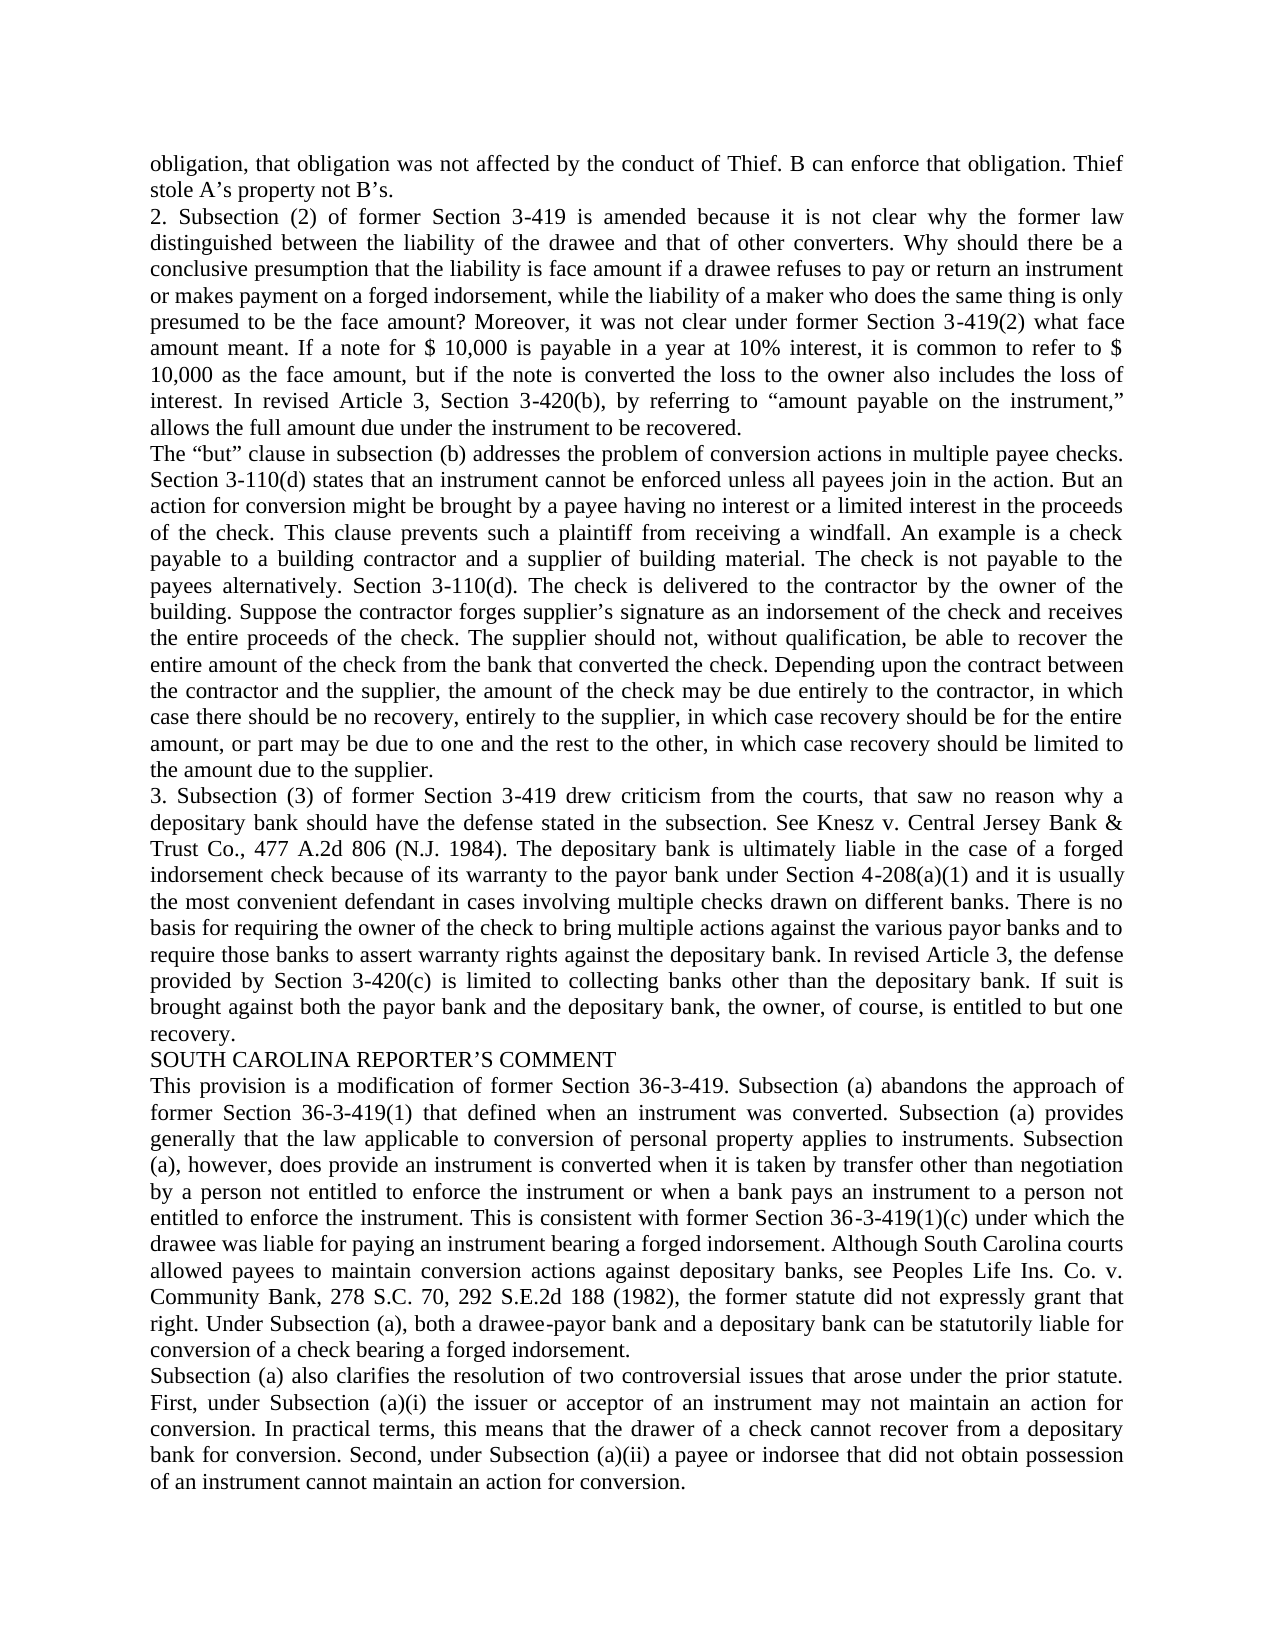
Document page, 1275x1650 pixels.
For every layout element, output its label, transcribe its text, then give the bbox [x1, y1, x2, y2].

text SOUTH CAROLINA REPORTER’S COMMENT [150, 1046, 1125, 1072]
text 3. Subsection (3) of former Section 3-419 drew criticism from the courts, that saw no reason why a depositary bank should have the defense stated in the subsection. See Knesz v. Central Jersey Bank & Trust Co., 477 A.2d 806 (N.J. 1984). The depositary bank is ultimately liable in the case of a forged indorsement check because of its warranty to the payor bank under Section 4-208(a)(1) and it is usually the most convenient defendant in cases involving multiple checks drawn on different banks. There is no basis for requiring the owner of the check to bring multiple actions against the various payor banks and to require those banks to assert warranty rights against the depositary bank. In revised Article 3, the defense provided by Section 3-420(c) is limited to collecting banks other than the depositary bank. If suit is brought against both the payor bank and the depositary bank, the owner, of course, is entitled to but one recovery. [150, 782, 1125, 1046]
text 2. Subsection (2) of former Section 3-419 is amended because it is not clear why the former law distinguished between the liability of the drawee and that of other converters. Why should there be a conclusive presumption that the liability is face amount if a drawee refuses to pay or return an instrument or makes payment on a forged indorsement, while the liability of a maker who does the same thing is only presumed to be the face amount? Moreover, it was not clear under former Section 3-419(2) what face amount meant. If a note for $ 10,000 is payable in a year at 10% interest, it is common to refer to $ 10,000 as the face amount, but if the note is converted the loss to the owner also includes the loss of interest. In revised Article 3, Section 3-420(b), by referring to “amount payable on the instrument,” allows the full amount due under the instrument to be recovered. [150, 203, 1125, 440]
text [150, 150, 1125, 203]
text This provision is a modification of former Section 36-3-419. Subsection (a) abandons the approach of former Section 36-3-419(1) that defined when an instrument was converted. Subsection (a) provides generally that the law applicable to conversion of personal property applies to instruments. Subsection (a), however, does provide an instrument is converted when it is taken by transfer other than negotiation by a person not entitled to enforce the instrument or when a bank pays an instrument to a person not entitled to enforce the instrument. This is consistent with former Section 36-3-419(1)(c) under which the drawee was liable for paying an instrument bearing a forged indorsement. Although South Carolina courts allowed payees to maintain conversion actions against depositary banks, see Peoples Life Ins. Co. v. Community Bank, 278 S.C. 70, 292 S.E.2d 188 (1982), the former statute did not expressly grant that right. Under Subsection (a), both a drawee-payor bank and a depositary bank can be statutorily liable for conversion of a check bearing a forged indorsement. [150, 1072, 1125, 1362]
text Subsection (a) also clarifies the resolution of two controversial issues that arose under the prior statute. First, under Subsection (a)(i) the issuer or acceptor of an instrument may not maintain an action for conversion. In practical terms, this means that the drawer of a check cannot recover from a depositary bank for conversion. Second, under Subsection (a)(ii) a payee or indorsee that did not obtain possession of an instrument cannot maintain an action for conversion. [150, 1362, 1125, 1494]
text The “but” clause in subsection (b) addresses the problem of conversion actions in multiple payee checks. Section 3-110(d) states that an instrument cannot be enforced unless all payees join in the action. But an action for conversion might be brought by a payee having no interest or a limited interest in the proceeds of the check. This clause prevents such a plaintiff from receiving a windfall. An example is a check payable to a building contractor and a supplier of building material. The check is not payable to the payees alternatively. Section 3-110(d). The check is delivered to the contractor by the owner of the building. Suppose the contractor forges supplier’s signature as an indorsement of the check and receives the entire proceeds of the check. The supplier should not, without qualification, be able to recover the entire amount of the check from the bank that converted the check. Depending upon the contract between the contractor and the supplier, the amount of the check may be due entirely to the contractor, in which case there should be no recovery, entirely to the supplier, in which case recovery should be for the entire amount, or part may be due to one and the rest to the other, in which case recovery should be limited to the amount due to the supplier. [150, 440, 1125, 782]
